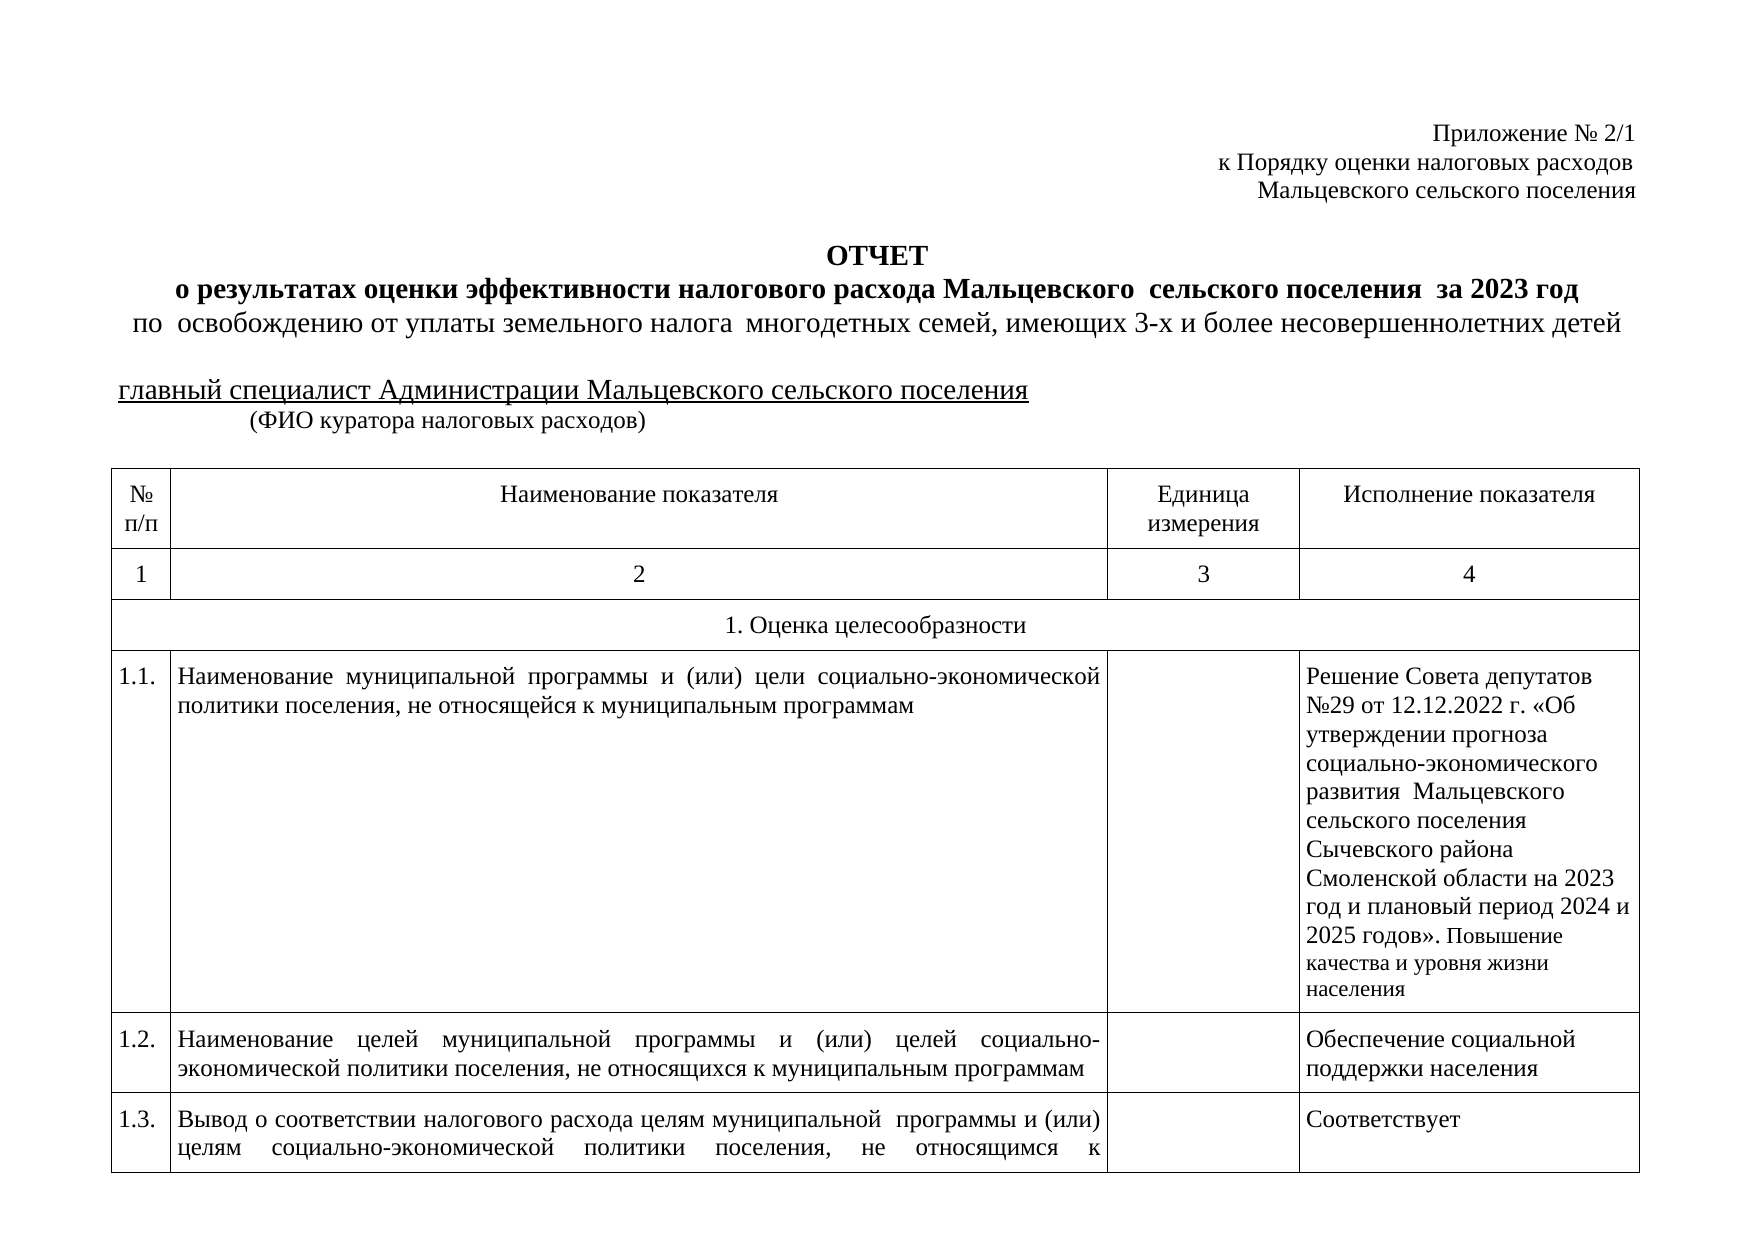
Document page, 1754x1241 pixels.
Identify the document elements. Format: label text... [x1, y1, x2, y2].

table_cell Обеспечение социальной поддержки населения [1300, 1013, 1639, 1092]
table_header № п/п [112, 469, 170, 548]
table_header Единица измерения [1108, 469, 1299, 548]
table_cell 2 [171, 549, 1107, 599]
table_cell Наименование целей муниципальной программы и (или) целей социально-экономической политики поселения, не относящихся к муниципальным программам [171, 1013, 1107, 1092]
table_cell 4 [1300, 549, 1639, 599]
text к Порядку оценки налоговых расходов [118, 147, 1636, 176]
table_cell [171, 1093, 1107, 1172]
table_cell 1.3. [112, 1093, 170, 1172]
table_cell 3 [1108, 549, 1299, 599]
text Приложение № 2/1 [118, 118, 1636, 147]
text Мальцевского сельского поселения [118, 176, 1636, 204]
table_cell [1108, 651, 1299, 1012]
table_cell 1.2. [112, 1013, 170, 1092]
table_header Исполнение показателя [1300, 469, 1639, 548]
table_cell 1. Оценка целесообразности [112, 600, 1639, 650]
table_header Наименование показателя [171, 469, 1107, 548]
table_cell Соответствует [1300, 1093, 1639, 1172]
table_cell 1.1. [112, 651, 170, 1012]
table_cell [1108, 1013, 1299, 1092]
table_cell Решение Совета депутатов №29 от 12.12.2022 г. «Об утверждении прогноза социально-экономического развития Мальцевского сельского поселения Сычевского района Смоленской области на 2023 год и плановый период 2024 и 2025 годов». Повышение качества и уровня жизни населения [1300, 651, 1639, 1012]
text ОТЧЕТ [118, 238, 1636, 271]
table_cell [1108, 1093, 1299, 1172]
text (ФИО куратора налоговых расходов) [118, 406, 1636, 434]
text о результатах оценки эффективности налогового расхода Мальцевского сельского поселения за 2023 год [118, 271, 1636, 305]
text главный специалист Администрации Мальцевского сельского поселения [118, 372, 1636, 406]
table_cell 1 [112, 549, 170, 599]
table_cell Наименование муниципальной программы и (или) цели социально-экономической политики поселения, не относящейся к муниципальным программам [171, 651, 1107, 1012]
text по освобождению от уплаты земельного налога многодетных семей, имеющих 3-х и более несовершеннолетних детей [118, 305, 1636, 338]
